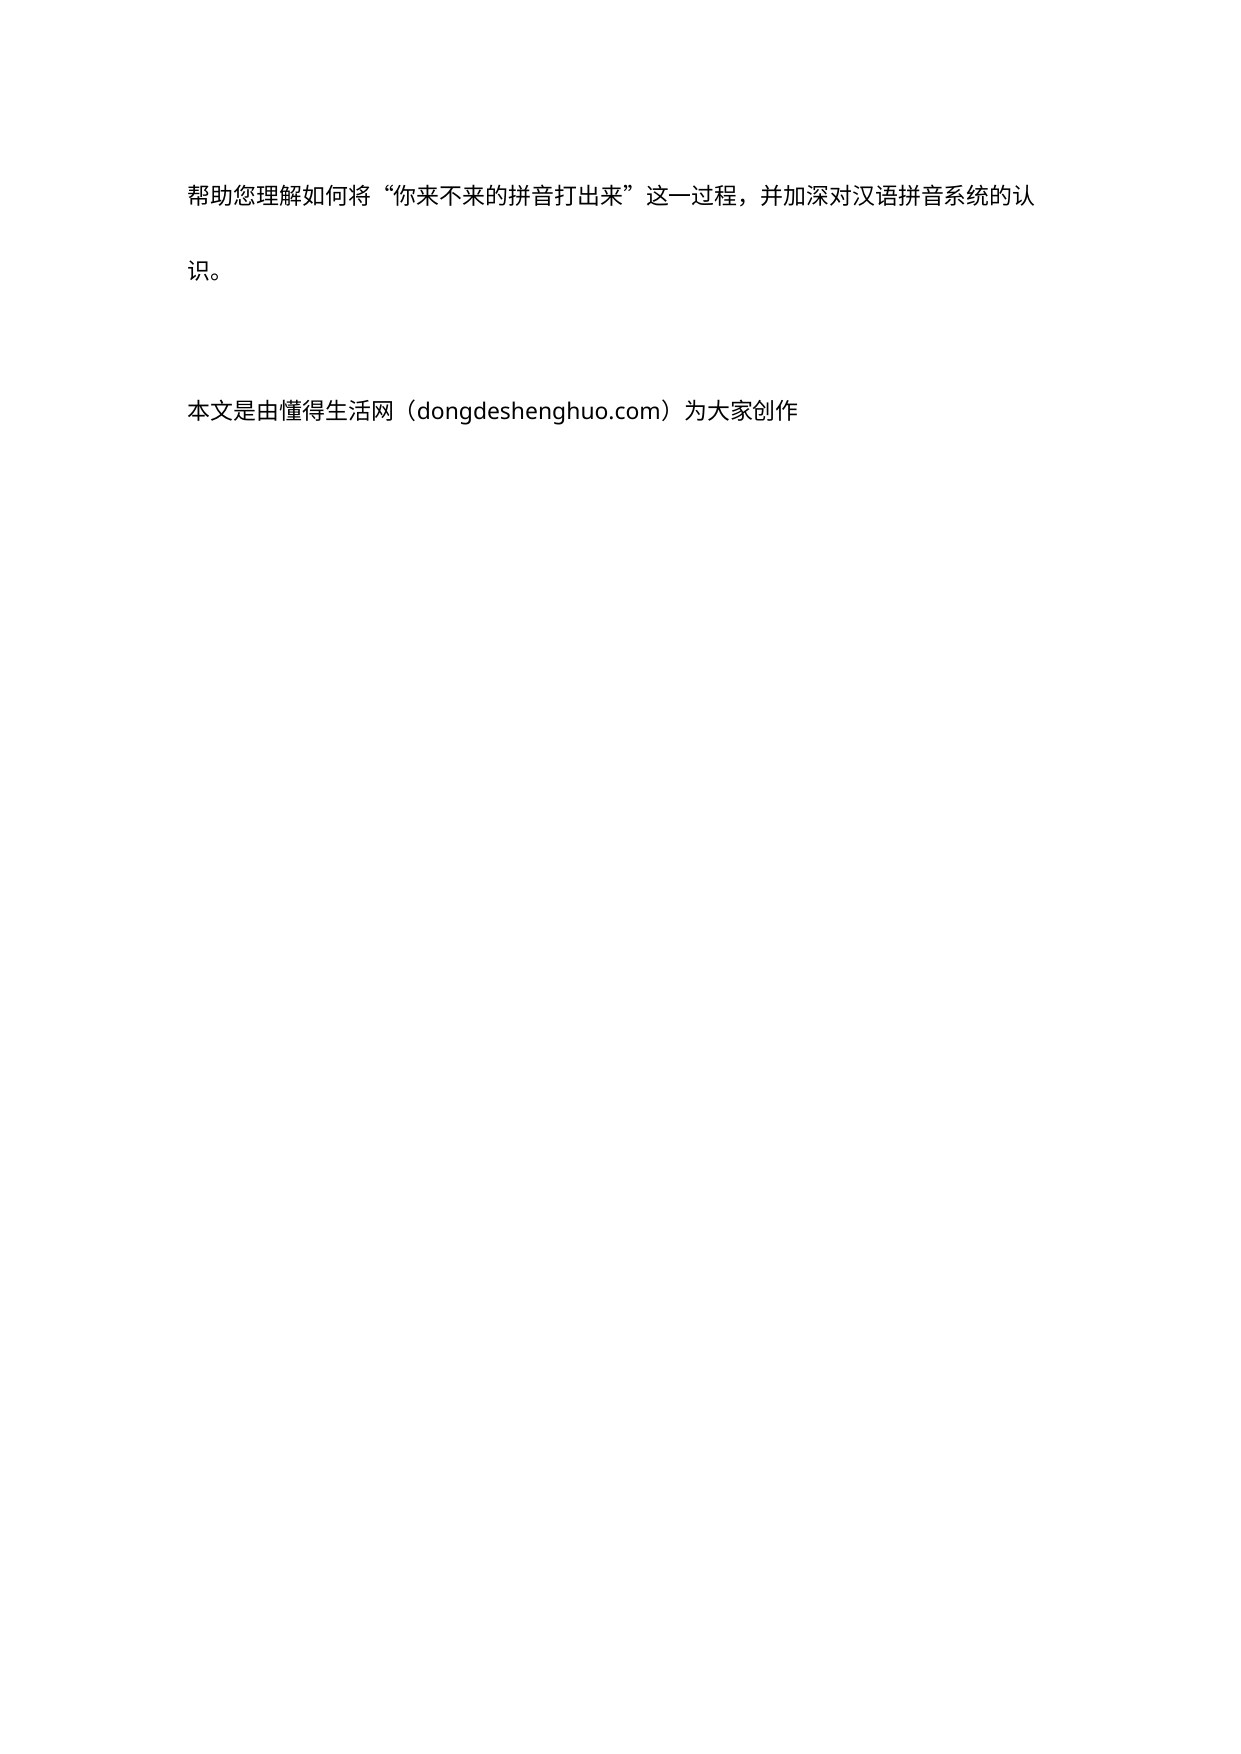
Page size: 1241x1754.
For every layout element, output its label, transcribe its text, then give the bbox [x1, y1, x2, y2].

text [187, 162, 1053, 302]
text 本文是由懂得生活网（dongdeshenghuo.com）为大家创作 [187, 377, 1053, 442]
